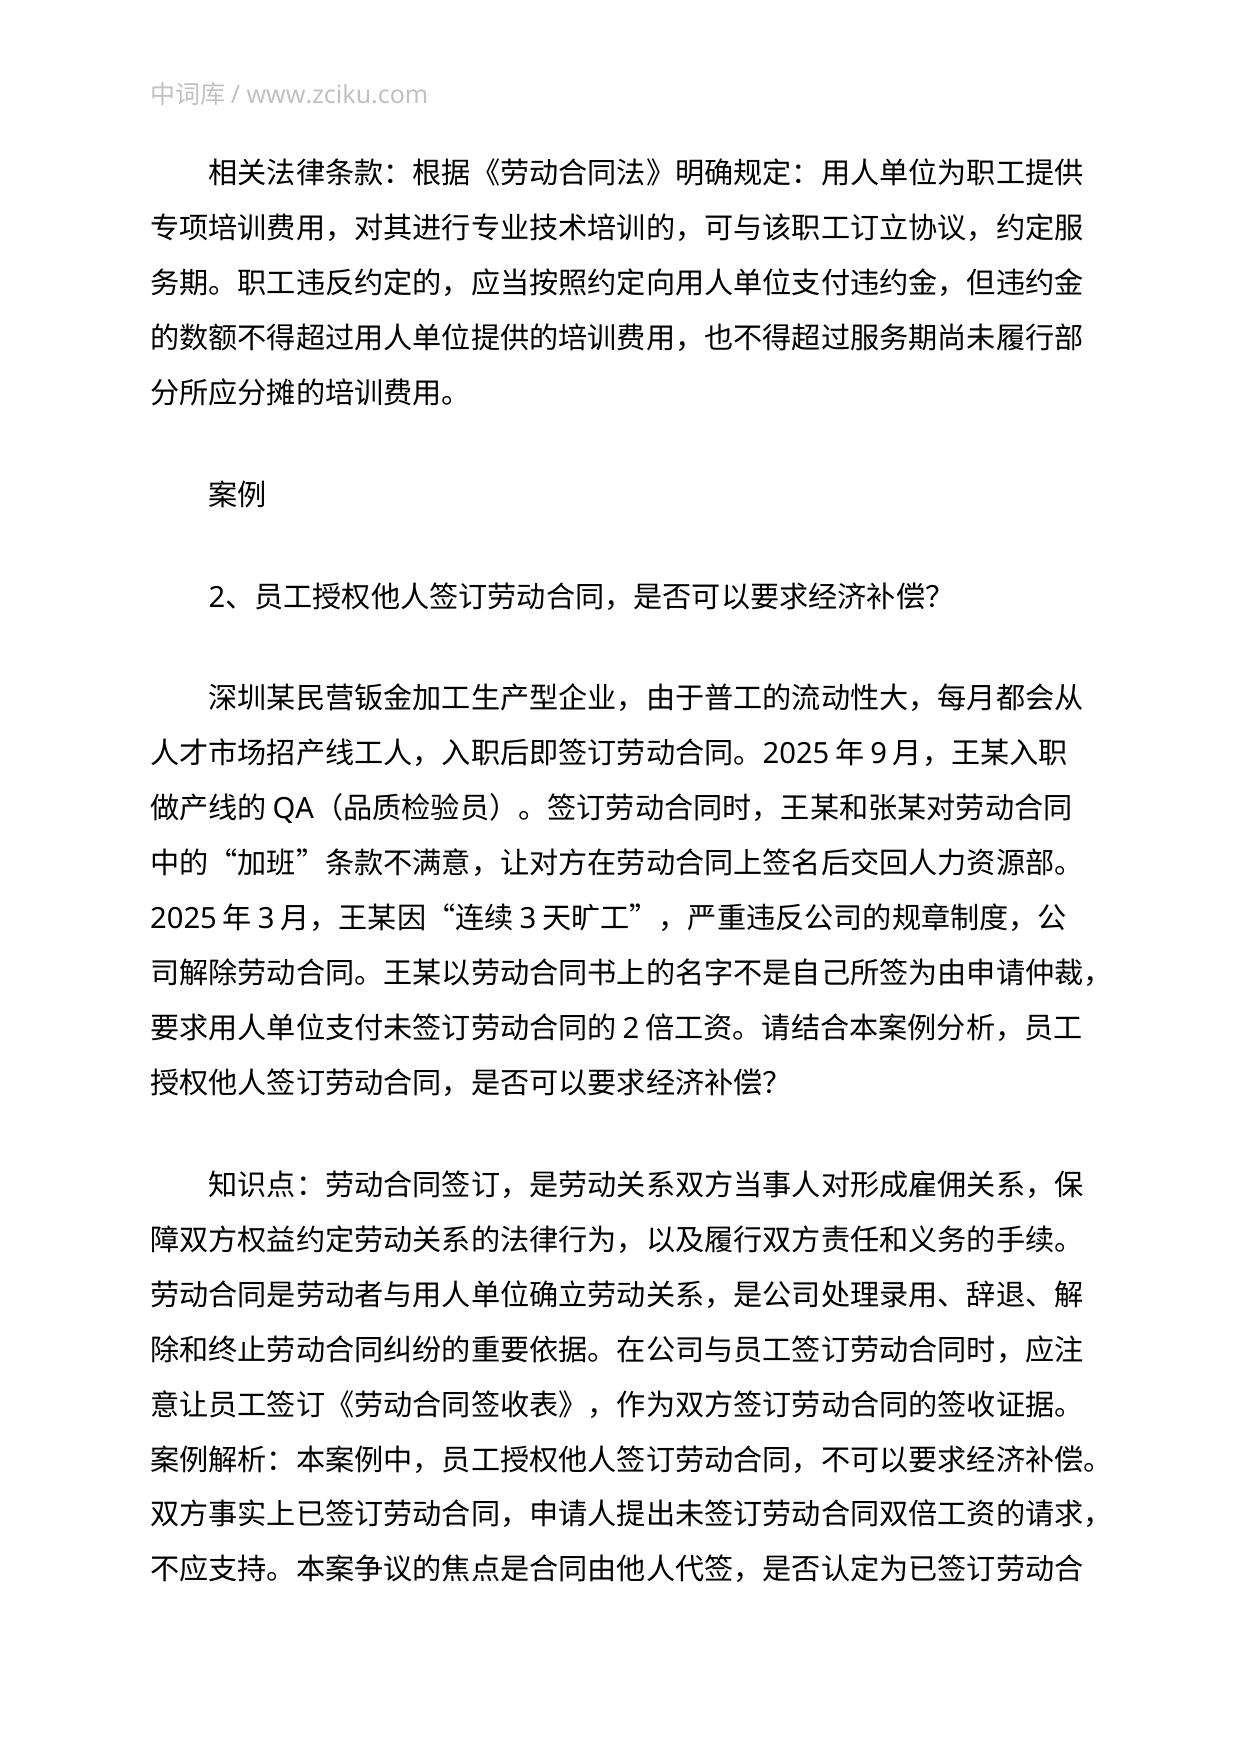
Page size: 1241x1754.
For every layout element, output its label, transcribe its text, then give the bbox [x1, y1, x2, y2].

text 2、员工授权他人签订劳动合同，是否可以要求经济补偿？ [150, 573, 1090, 616]
text 相关法律条款：根据《劳动合同法》明确规定：用人单位为职工提供专项培训费用，对其进行专业技术培训的，可与该职工订立协议，约定服务期。职工违反约定的，应当按照约定向用人单位支付违约金，但违约金的数额不得超过用人单位提供的培训费用，也不得超过服务期尚未履行部分所应分摊的培训费用。 [150, 150, 1090, 412]
text 深圳某民营钣金加工生产型企业，由于普工的流动性大，每月都会从人才市场招产线工人，入职后即签订劳动合同。2025年9月，王某入职做产线的QA（品质检验员）。签订劳动合同时，王某和张某对劳动合同中的“加班”条款不满意，让对方在劳动合同上签名后交回人力资源部。2025年3月，王某因“连续3天旷工”，严重违反公司的规章制度，公司解除劳动合同。王某以劳动合同书上的名字不是自己所签为由申请仲裁，要求用人单位支付未签订劳动合同的2倍工资。请结合本案例分析，员工授权他人签订劳动合同，是否可以要求经济补偿？ [150, 675, 1090, 1102]
text 案例 [150, 471, 1090, 514]
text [150, 1162, 1090, 1588]
